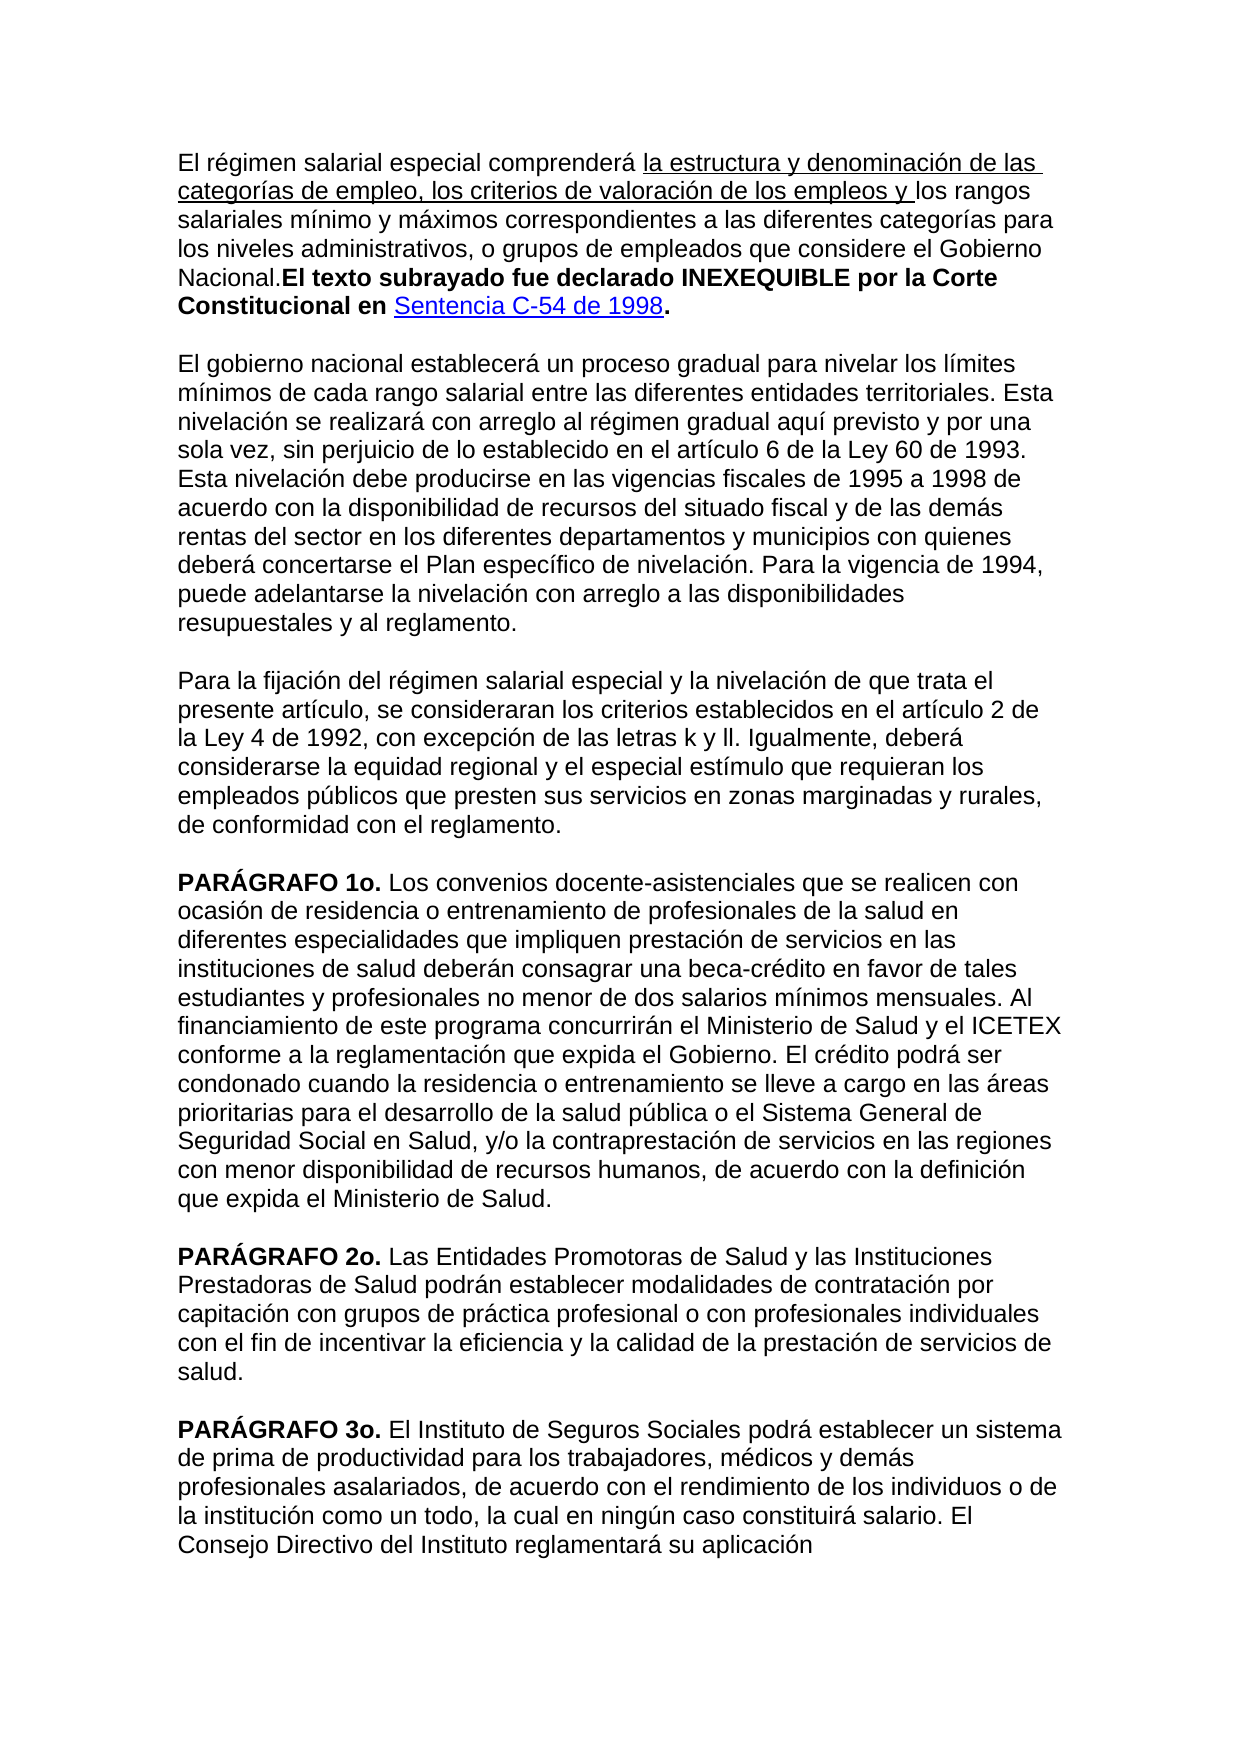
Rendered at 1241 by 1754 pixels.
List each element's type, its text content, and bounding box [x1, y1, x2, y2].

text El gobierno nacional establecerá un proceso gradual para nivelar los límites mínimos de cada rango salarial entre las diferentes entidades territoriales. Esta nivelación se realizará con arreglo al régimen gradual aquí previsto y por una sola vez, sin perjuicio de lo establecido en el artículo 6 de la Ley 60 de 1993. Esta nivelación debe producirse en las vigencias fiscales de 1995 a 1998 de acuerdo con la disponibilidad de recursos del situado fiscal y de las demás rentas del sector en los diferentes departamentos y municipios con quienes deberá concertarse el Plan específico de nivelación. Para la vigencia de 1994, puede adelantarse la nivelación con arreglo a las disponibilidades resupuestales y al reglamento. [177, 349, 1063, 637]
text PARÁGRAFO 2o. Las Entidades Promotoras de Salud y las Instituciones Prestadoras de Salud podrán establecer modalidades de contratación por capitación con grupos de práctica profesional o con profesionales individuales con el fin de incentivar la eficiencia y la calidad de la prestación de servicios de salud. [177, 1242, 1063, 1386]
text PARÁGRAFO 1o. Los convenios docente-asistenciales que se realicen con ocasión de residencia o entrenamiento de profesionales de la salud en diferentes especialidades que impliquen prestación de servicios en las instituciones de salud deberán consagrar una beca-crédito en favor de tales estudiantes y profesionales no menor de dos salarios mínimos mensuales. Al financiamiento de este programa concurrirán el Ministerio de Salud y el ICETEX conforme a la reglamentación que expida el Gobierno. El crédito podrá ser condonado cuando la residencia o entrenamiento se lleve a cargo en las áreas prioritarias para el desarrollo de la salud pública o el Sistema General de Seguridad Social en Salud, y/o la contraprestación de servicios en las regiones con menor disponibilidad de recursos humanos, de acuerdo con la definición que expida el Ministerio de Salud. [177, 868, 1063, 1213]
text Para la fijación del régimen salarial especial y la nivelación de que trata el presente artículo, se consideraran los criterios establecidos en el artículo 2 de la Ley 4 de 1992, con excepción de las letras k y ll. Igualmente, deberá considerarse la equidad regional y el especial estímulo que requieran los empleados públicos que presten sus servicios en zonas marginadas y rurales, de conformidad con el reglamento. [177, 666, 1063, 838]
text PARÁGRAFO 3o. El Instituto de Seguros Sociales podrá establecer un sistema de prima de productividad para los trabajadores, médicos y demás profesionales asalariados, de acuerdo con el rendimiento de los individuos o de la institución como un todo, la cual en ningún caso constituirá salario. El Consejo Directivo del Instituto reglamentará su aplicación [177, 1415, 1063, 1558]
text El régimen salarial especial comprenderá la estructura y denominación de las categorías de empleo, los criterios de valoración de los empleos y los rangos salariales mínimo y máximos correspondientes a las diferentes categorías para los niveles administrativos, o grupos de empleados que considere el Gobierno Nacional.El texto subrayado fue declarado INEXEQUIBLE por la Corte Constitucional en Sentencia C-54 de 1998. [177, 148, 1063, 320]
